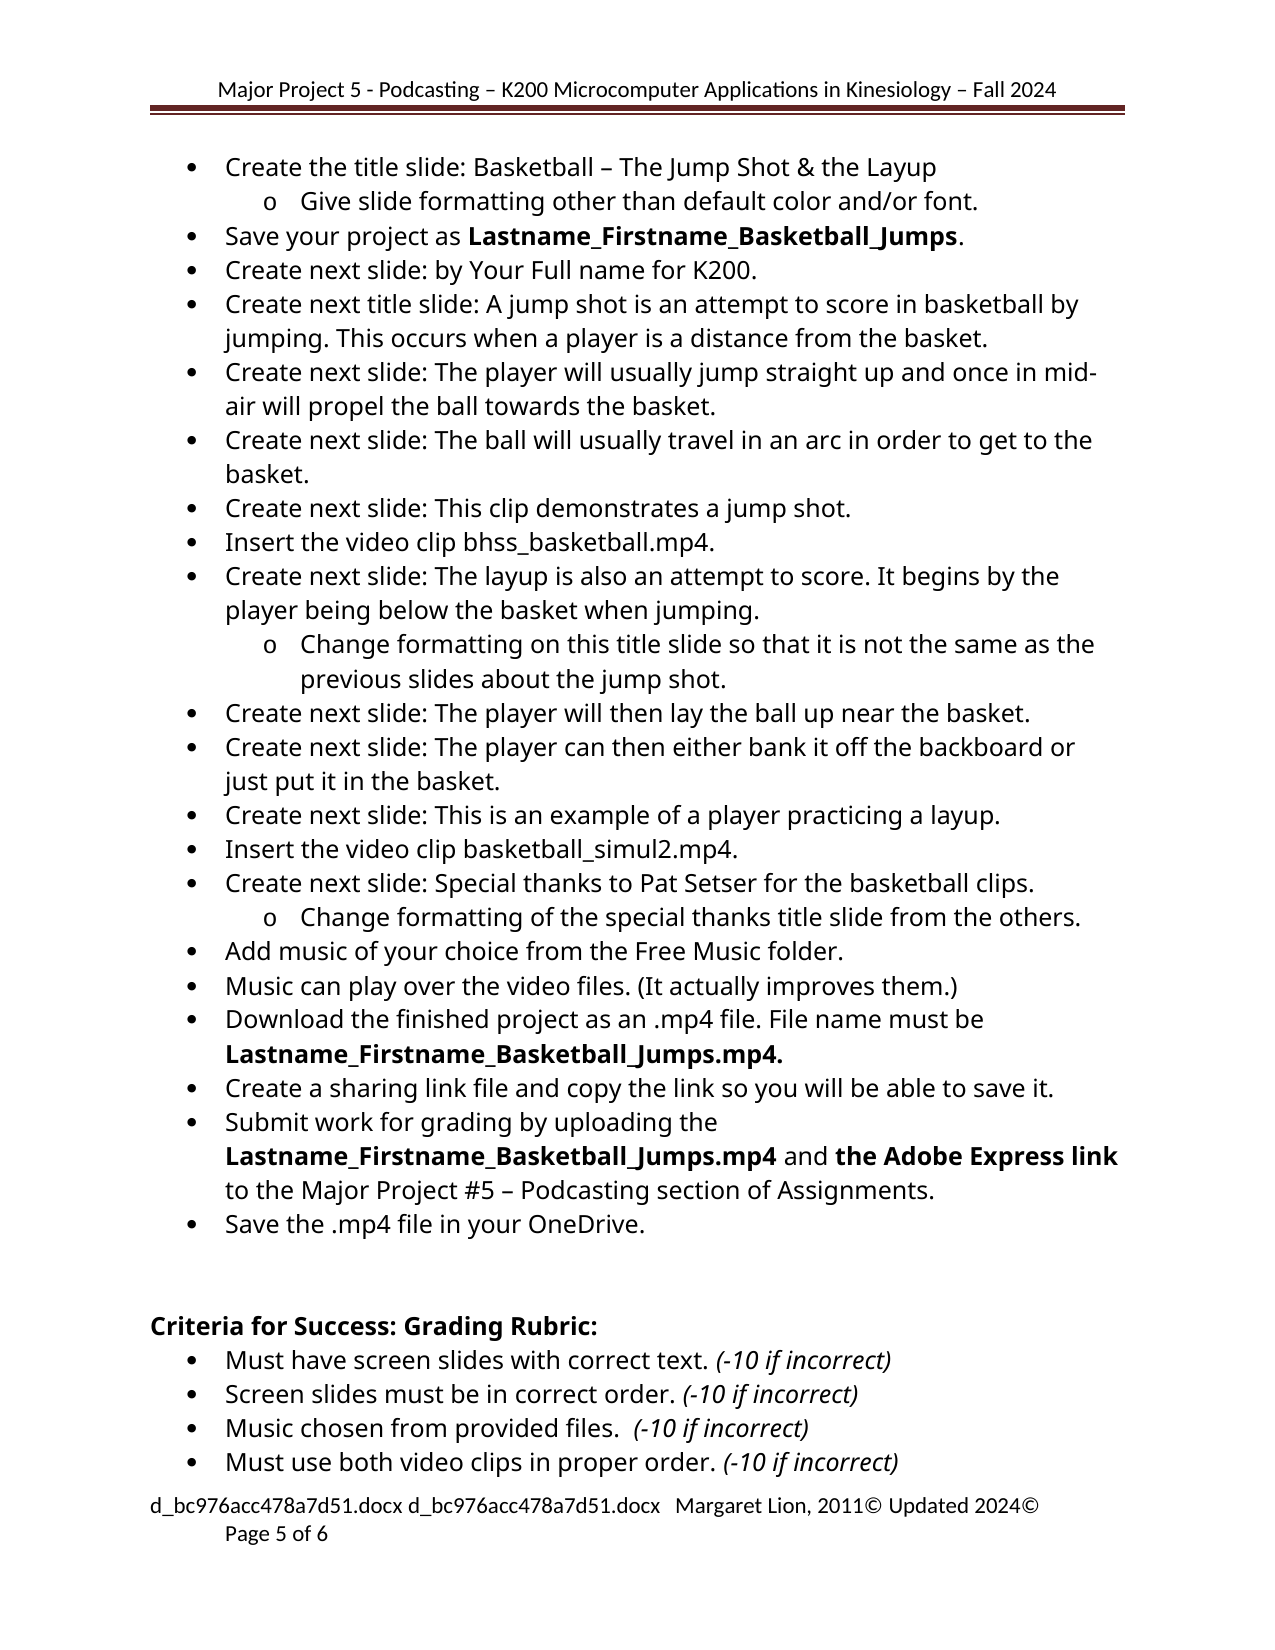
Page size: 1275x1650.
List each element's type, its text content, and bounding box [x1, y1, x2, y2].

list Create next slide: The layup is also an attempt to score. It begins by the player being below the basket when jumping. [187, 559, 1125, 627]
list Save the .mp4 file in your OneDrive. [187, 1207, 1125, 1241]
list Music chosen from provided files. (-10 if incorrect) [187, 1411, 1125, 1445]
list Create next slide: The ball will usually travel in an arc in order to get to the basket. [187, 423, 1125, 491]
list Create a sharing link file and copy the link so you will be able to save it. [187, 1070, 1125, 1104]
list Insert the video clip basketball_simul2.mp4. [187, 832, 1125, 866]
list Screen slides must be in correct order. (-10 if incorrect) [187, 1377, 1125, 1411]
list Save your project as Lastname_Firstname_Basketball_Jumps. [187, 218, 1125, 252]
list Create next slide: This is an example of a player practicing a layup. [187, 798, 1125, 832]
list Create next slide: This clip demonstrates a jump shot. [187, 491, 1125, 525]
list Must have screen slides with correct text. (-10 if incorrect) [187, 1343, 1125, 1377]
list Create next slide: The player will then lay the ball up near the basket. [187, 695, 1125, 729]
list Must use both video clips in proper order. (-10 if incorrect) [187, 1445, 1125, 1479]
list Download the finished project as an .mp4 file. File name must be Lastname_Firstname_Basketball_Jumps.mp4. [187, 1002, 1125, 1070]
list Create next slide: The player can then either bank it off the backboard or just put it in the basket. [187, 729, 1125, 798]
list Create next title slide: A jump shot is an attempt to score in basketball by jumping. This occurs when a player is a distance from the basket. [187, 286, 1125, 354]
list Create next slide: The player will usually jump straight up and once in mid-air will propel the ball towards the basket. [187, 354, 1125, 423]
list Change formatting of the special thanks title slide from the others. [262, 900, 1125, 934]
list Create next slide: Special thanks to Pat Setser for the basketball clips. [187, 866, 1125, 900]
list Create next slide: by Your Full name for K200. [187, 252, 1125, 286]
list Change formatting on this title slide so that it is not the same as the previous slides about the jump shot. [262, 627, 1125, 695]
list Create the title slide: Basketball – The Jump Shot & the Layup [187, 150, 1125, 184]
list Insert the video clip bhss_basketball.mp4. [187, 525, 1125, 559]
list Submit work for grading by uploading the Lastname_Firstname_Basketball_Jumps.mp4 and the Adobe Express link to the Major Project #5 – Podcasting section of Assignments. [187, 1104, 1125, 1207]
list Give slide formatting other than default color and/or font. [262, 184, 1125, 218]
text Criteria for Success: Grading Rubric: [150, 1309, 1125, 1343]
list Add music of your choice from the Free Music folder. [187, 934, 1125, 968]
list Music can play over the video files. (It actually improves them.) [187, 968, 1125, 1002]
